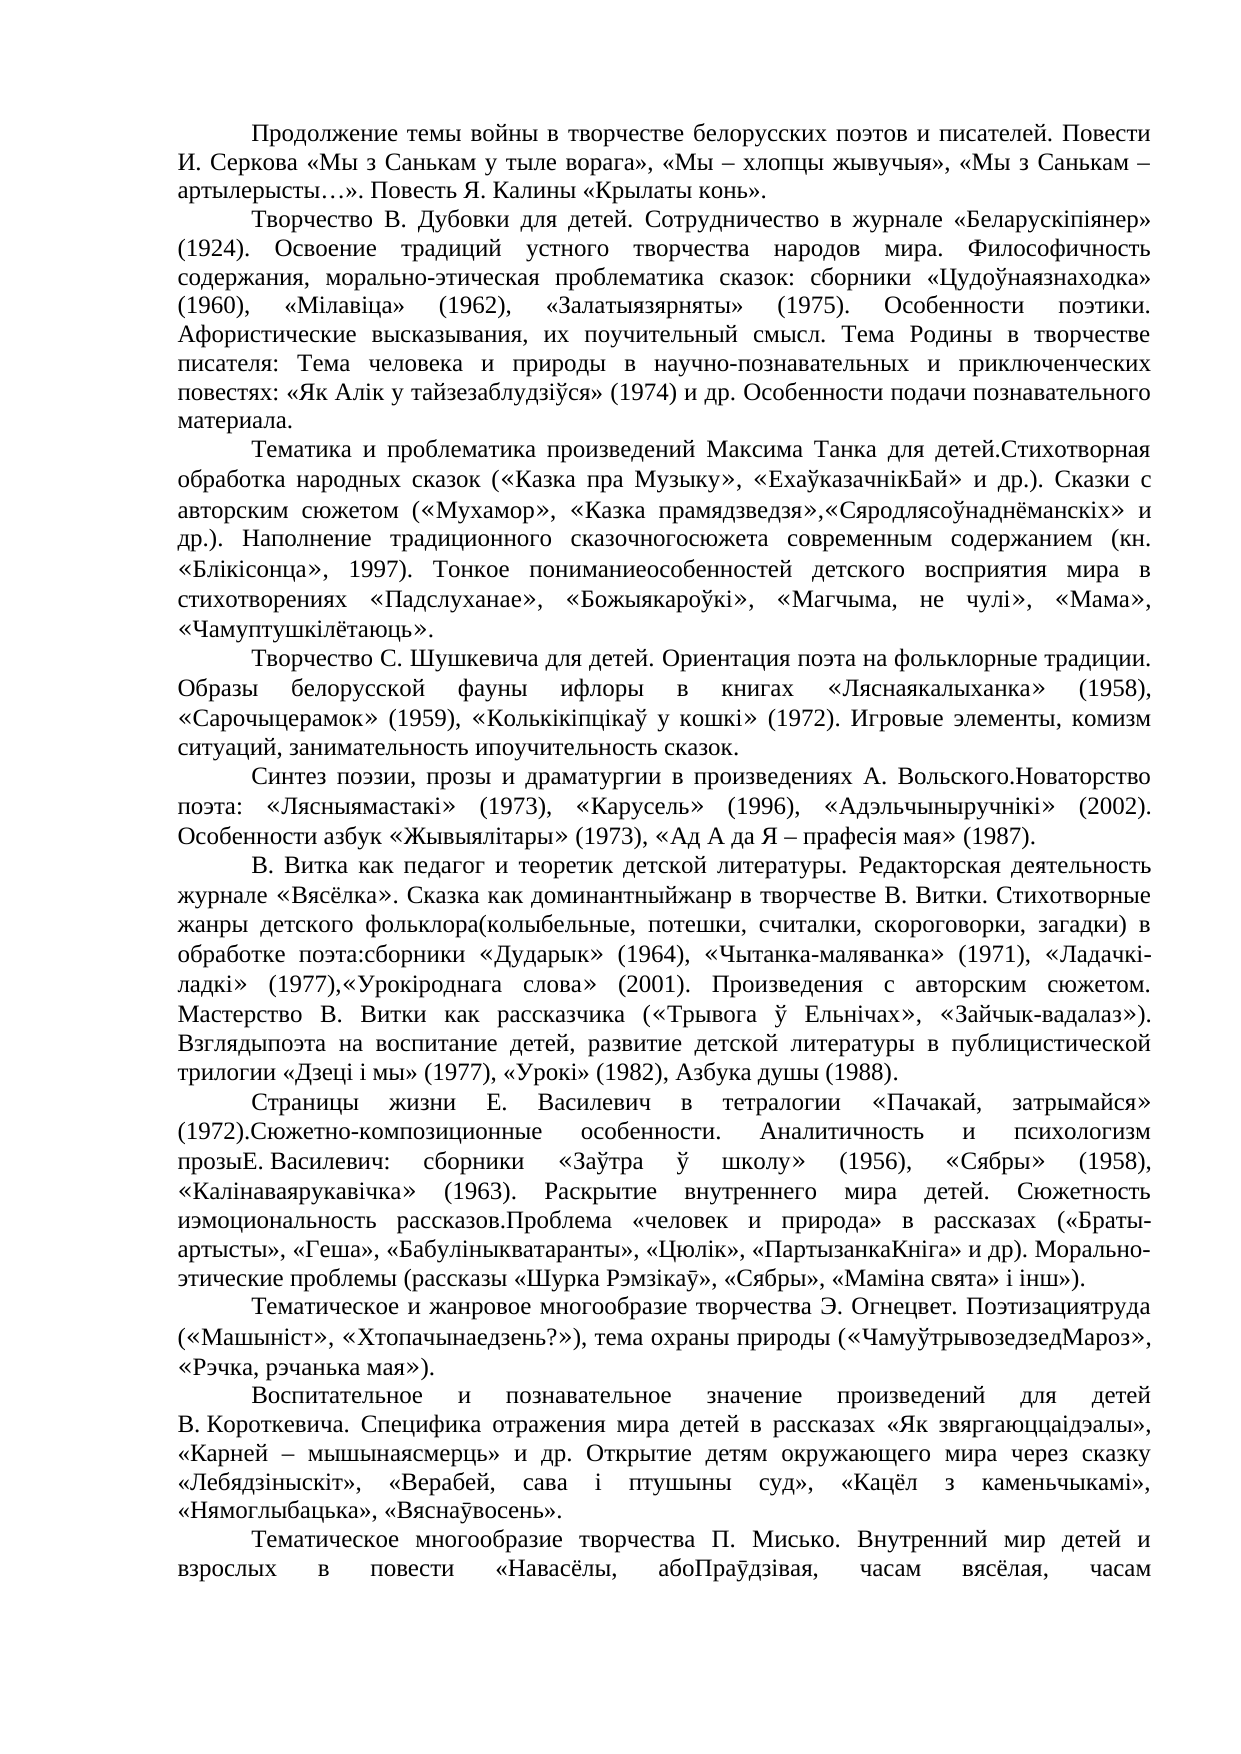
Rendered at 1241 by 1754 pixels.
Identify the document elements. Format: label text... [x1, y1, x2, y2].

text Страницы жизни Е. Василевич в тетралогии «Пачакай, затрымайся» (1972).Сюжетно-композиционные особенности. Аналитичность и психологизм прозыЕ. Василевич: сборники «Заўтра ў школу» (1956), «Сябры» (1958), «Калінаваярукавічка» (1963). Раскрытие внутреннего мира детей. Сюжетность иэмоциональность рассказов.Проблема «человек и природа» в рассказах («Браты-артысты», «Геша», «Бабулiныкватаранты», «Цюлiк», «ПартызанкаКнiга» и др). Морально-этические проблемы (рассказы «Шурка Рэмзiкаӯ», «Сябры», «Мамiна свята» i iнш»). [177, 1086, 1152, 1291]
text Синтез поэзии, прозы и драматургии в произведениях А. Вольского.Новаторство поэта: «Лясныямастакі» (1973), «Карусель» (1996), «Адэльчыныручнікі» (2002). Особенности азбук «Жывыялітары» (1973), «Ад А да Я – прафесія мая» (1987). [177, 761, 1152, 850]
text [177, 1524, 1152, 1582]
text Тематика и проблематика произведений Максима Танка для детей.Стихотворная обработка народных сказок («Казка пра Музыку», «ЕхаўказачнікБай» и др.). Сказки с авторским сюжетом («Мухамор», «Казка прамядзведзя»,«Сяродлясоўнаднёманскіх» и др.). Наполнение традиционного сказочногосюжета современным содержанием (кн. «Блікісонца», 1997). Тонкое пониманиеособенностей детского восприятия мира в стихотворениях «Падслуханае», «Божыякароўкі», «Магчыма, не чулі», «Мама», «Чамуптушкілётаюць». [177, 434, 1152, 643]
text Воспитательное и познавательное значение произведений для детей В. Короткевича. Специфика отражения мира детей в рассказах «Як звяргаюццаiдэалы», «Карней – мышынаясмерць» и др. Открытие детям окружающего мира через сказку «Лебядзiныскiт», «Верабей, сава i птушыны суд», «Кацёл з каменьчыкамi», «Нямоглыбацька», «Вяснаӯвосень». [177, 1381, 1152, 1524]
text Тематическое и жанровое многообразие творчества Э. Огнецвет. Поэтизациятруда («Машыніст», «Хтопачынаедзень?»), тема охраны природы («ЧамуўтрывозедзедМароз», «Рэчка, рэчанька мая»). [177, 1291, 1152, 1381]
text В. Витка как педагог и теоретик детской литературы. Редакторская деятельность журнале «Вясёлка». Сказка как доминантныйжанр в творчестве В. Витки. Стихотворные жанры детского фольклора(колыбельные, потешки, считалки, скороговорки, загадки) в обработке поэта:сборники «Дударык» (1964), «Чытанка-маляванка» (1971), «Ладачкі-ладкі» (1977),«Урокіроднага слова» (2001). Произведения с авторским сюжетом. Мастерство В. Витки как рассказчика («Трывога ў Ельнічах», «Зайчык-вадалаз»). Взглядыпоэта на воспитание детей, развитие детской литературы в публицистической трилогии «Дзецi i мы» (1977), «Урокi» (1982), Азбука душы (1988). [177, 850, 1152, 1086]
text Творчество С. Шушкевича для детей. Ориентация поэта на фольклорные традиции. Образы белорусской фауны ифлоры в книгах «Ляснаякалыханка» (1958), «Сарочыцерамок» (1959), «Колькікіпцікаў у кошкі» (1972). Игровые элементы, комизм ситуаций, занимательность ипоучительность сказок. [177, 643, 1152, 761]
text Творчество В. Дубовки для детей. Сотрудничество в журнале «Беларускіпіянер» (1924). Освоение традиций устного творчества народов мира. Философичность содержания, морально-этическая проблематика сказок: сборники «Цудоўнаязнаходка» (1960), «Мілавіца» (1962), «Залатыязярняты» (1975). Особенности поэтики. Афористические высказывания, их поучительный смысл. Тема Родины в творчестве писателя: Тема человека и природы в научно-познавательных и приключенческих повестях: «Як Алік у тайзезаблудзіўся» (1974) и др. Особенности подачи познавательного материала. [177, 204, 1152, 434]
text Продолжение темы войны в творчестве белорусских поэтов и писателей. Повести И. Серкова «Мы з Санькам у тыле ворага», «Мы – хлопцы жывучыя», «Мы з Санькам – артылерысты…». Повесть Я. Калины «Крылаты конь». [177, 118, 1152, 204]
